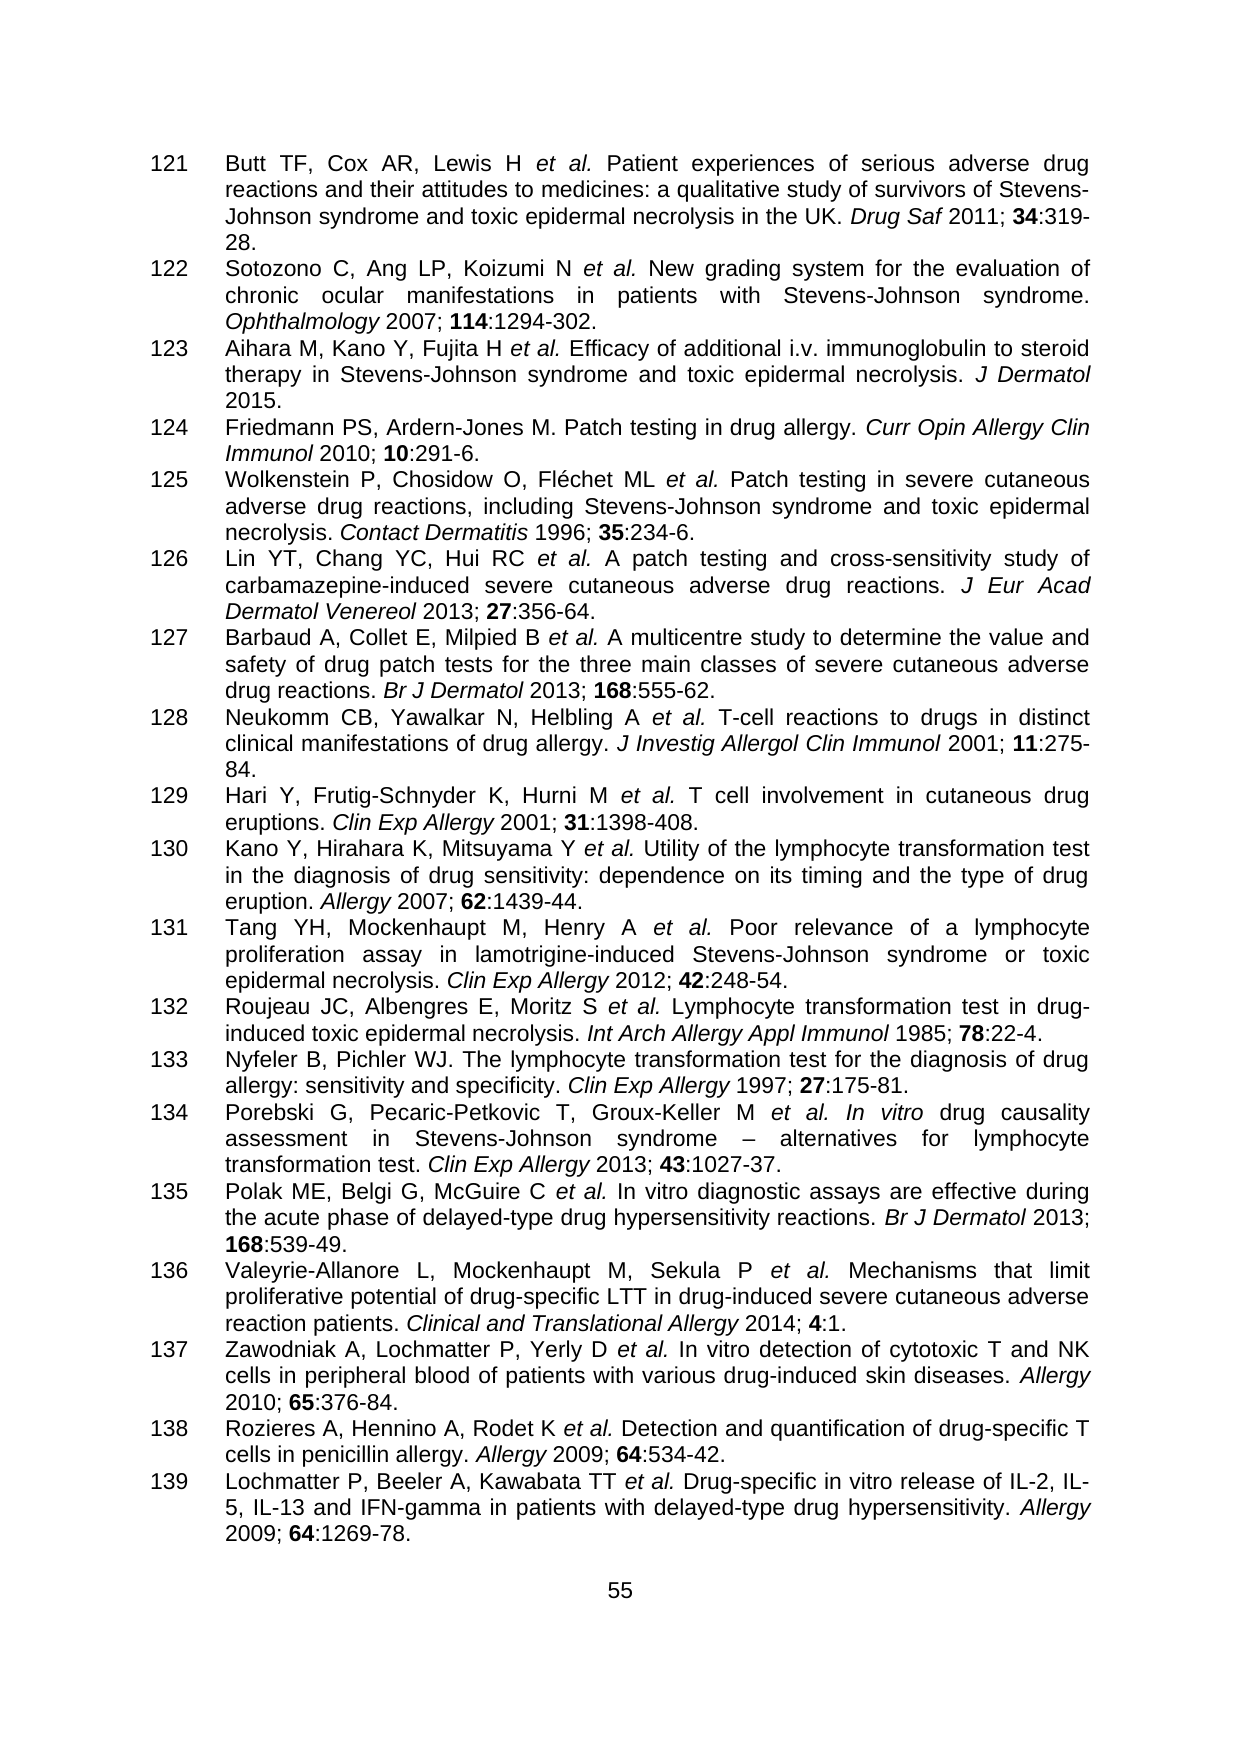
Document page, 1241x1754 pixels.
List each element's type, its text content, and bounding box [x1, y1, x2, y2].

text 132 Roujeau JC, Albengres E, Moritz S et al. Lymphocyte transformation test in drug-induced toxic epidermal necrolysis. Int Arch Allergy Appl Immunol 1985; 78:22-4. [150, 993, 1090, 1046]
text 135 Polak ME, Belgi G, McGuire C et al. In vitro diagnostic assays are effective during the acute phase of delayed-type drug hypersensitivity reactions. Br J Dermatol 2013; 168:539-49. [150, 1178, 1090, 1257]
text 137 Zawodniak A, Lochmatter P, Yerly D et al. In vitro detection of cytotoxic T and NK cells in peripheral blood of patients with various drug-induced skin diseases. Allergy 2010; 65:376-84. [150, 1336, 1090, 1415]
text 133 Nyfeler B, Pichler WJ. The lymphocyte transformation test for the diagnosis of drug allergy: sensitivity and specificity. Clin Exp Allergy 1997; 27:175-81. [150, 1046, 1090, 1099]
text 125 Wolkenstein P, Chosidow O, Fléchet ML et al. Patch testing in severe cutaneous adverse drug reactions, including Stevens-Johnson syndrome and toxic epidermal necrolysis. Contact Dermatitis 1996; 35:234-6. [150, 466, 1090, 545]
text 127 Barbaud A, Collet E, Milpied B et al. A multicentre study to determine the value and safety of drug patch tests for the three main classes of severe cutaneous adverse drug reactions. Br J Dermatol 2013; 168:555-62. [150, 624, 1090, 703]
text 121 Butt TF, Cox AR, Lewis H et al. Patient experiences of serious adverse drug reactions and their attitudes to medicines: a qualitative study of survivors of Stevens-Johnson syndrome and toxic epidermal necrolysis in the UK. Drug Saf 2011; 34:319-28. [150, 150, 1090, 255]
text 134 Porebski G, Pecaric-Petkovic T, Groux-Keller M et al. In vitro drug causality assessment in Stevens-Johnson syndrome – alternatives for lymphocyte transformation test. Clin Exp Allergy 2013; 43:1027-37. [150, 1099, 1090, 1178]
text 123 Aihara M, Kano Y, Fujita H et al. Efficacy of additional i.v. immunoglobulin to steroid therapy in Stevens-Johnson syndrome and toxic epidermal necrolysis. J Dermatol 2015. [150, 334, 1090, 413]
text 130 Kano Y, Hirahara K, Mitsuyama Y et al. Utility of the lymphocyte transformation test in the diagnosis of drug sensitivity: dependence on its timing and the type of drug eruption. Allergy 2007; 62:1439-44. [150, 835, 1090, 914]
text 131 Tang YH, Mockenhaupt M, Henry A et al. Poor relevance of a lymphocyte proliferation assay in lamotrigine-induced Stevens-Johnson syndrome or toxic epidermal necrolysis. Clin Exp Allergy 2012; 42:248-54. [150, 914, 1090, 993]
text 139 Lochmatter P, Beeler A, Kawabata TT et al. Drug-specific in vitro release of IL-2, IL-5, IL-13 and IFN-gamma in patients with delayed-type drug hypersensitivity. Allergy 2009; 64:1269-78. [150, 1468, 1090, 1547]
text 136 Valeyrie-Allanore L, Mockenhaupt M, Sekula P et al. Mechanisms that limit proliferative potential of drug-specific LTT in drug-induced severe cutaneous adverse reaction patients. Clinical and Translational Allergy 2014; 4:1. [150, 1257, 1090, 1336]
text 124 Friedmann PS, Ardern-Jones M. Patch testing in drug allergy. Curr Opin Allergy Clin Immunol 2010; 10:291-6. [150, 413, 1090, 466]
text 122 Sotozono C, Ang LP, Koizumi N et al. New grading system for the evaluation of chronic ocular manifestations in patients with Stevens-Johnson syndrome. Ophthalmology 2007; 114:1294-302. [150, 255, 1090, 334]
text 126 Lin YT, Chang YC, Hui RC et al. A patch testing and cross-sensitivity study of carbamazepine-induced severe cutaneous adverse drug reactions. J Eur Acad Dermatol Venereol 2013; 27:356-64. [150, 545, 1090, 624]
text 138 Rozieres A, Hennino A, Rodet K et al. Detection and quantification of drug-specific T cells in penicillin allergy. Allergy 2009; 64:534-42. [150, 1415, 1090, 1468]
text 128 Neukomm CB, Yawalkar N, Helbling A et al. T-cell reactions to drugs in distinct clinical manifestations of drug allergy. J Investig Allergol Clin Immunol 2001; 11:275-84. [150, 703, 1090, 782]
text 129 Hari Y, Frutig-Schnyder K, Hurni M et al. T cell involvement in cutaneous drug eruptions. Clin Exp Allergy 2001; 31:1398-408. [150, 782, 1090, 835]
